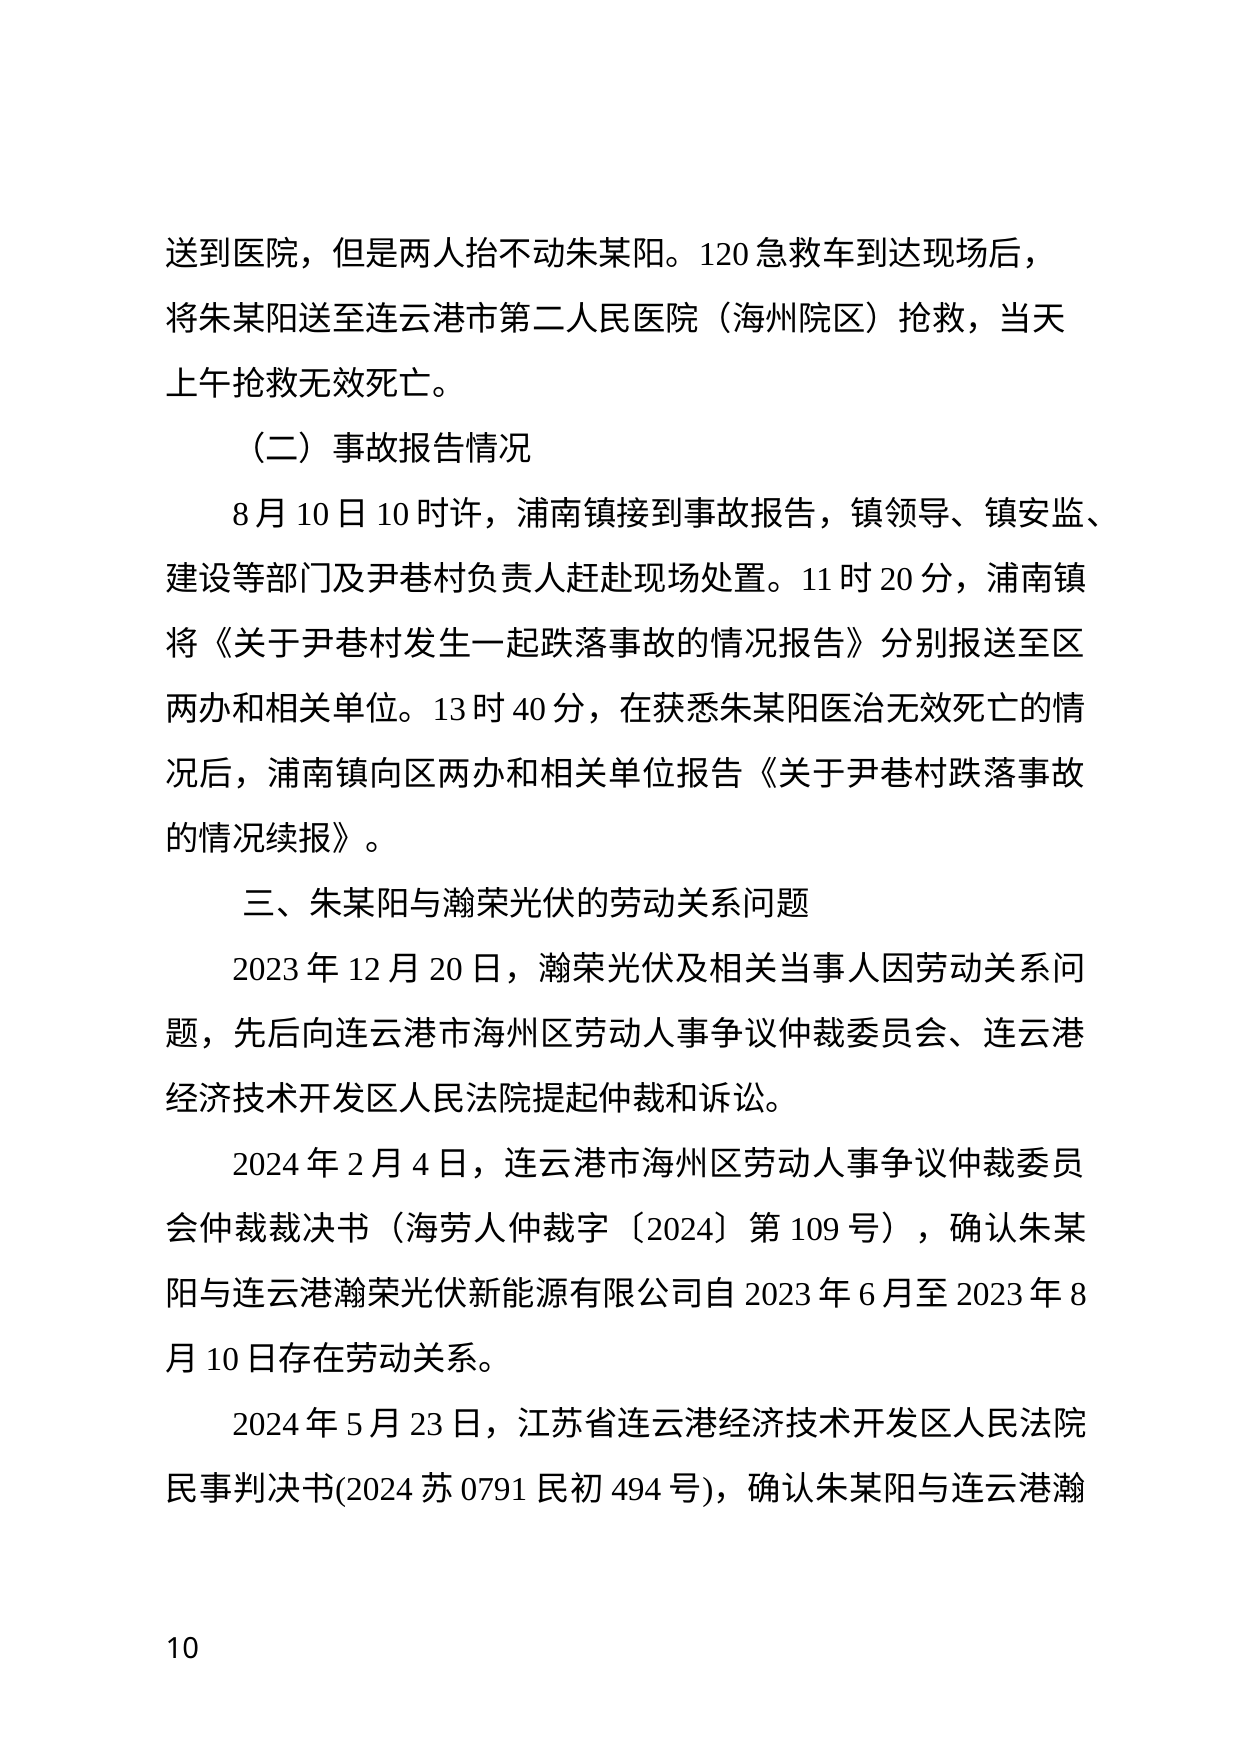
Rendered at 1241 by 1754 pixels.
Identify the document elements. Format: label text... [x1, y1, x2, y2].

text 8月10日10时许，浦南镇接到事故报告，镇领导、镇安监、建设等部门及尹巷村负责人赶赴现场处置。11时20分，浦南镇将《关于尹巷村发生一起跌落事故的情况报告》分别报送至区两办和相关单位。13时40分，在获悉朱某阳医治无效死亡的情况后，浦南镇向区两办和相关单位报告《关于尹巷村跌落事故的情况续报》。 [165, 478, 1087, 868]
text 2024年2月4日，连云港市海州区劳动人事争议仲裁委员会仲裁裁决书（海劳人仲裁字〔2024〕第109号），确认朱某阳与连云港瀚荣光伏新能源有限公司自2023年6月至2023年8月10日存在劳动关系。 [165, 1128, 1087, 1388]
text （二）事故报告情况 [165, 413, 1087, 478]
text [165, 218, 1087, 413]
text 2023年12月20日，瀚荣光伏及相关当事人因劳动关系问题，先后向连云港市海州区劳动人事争议仲裁委员会、连云港经济技术开发区人民法院提起仲裁和诉讼。 [165, 933, 1087, 1128]
text 三、朱某阳与瀚荣光伏的劳动关系问题 [209, 868, 1087, 933]
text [165, 1388, 1087, 1518]
